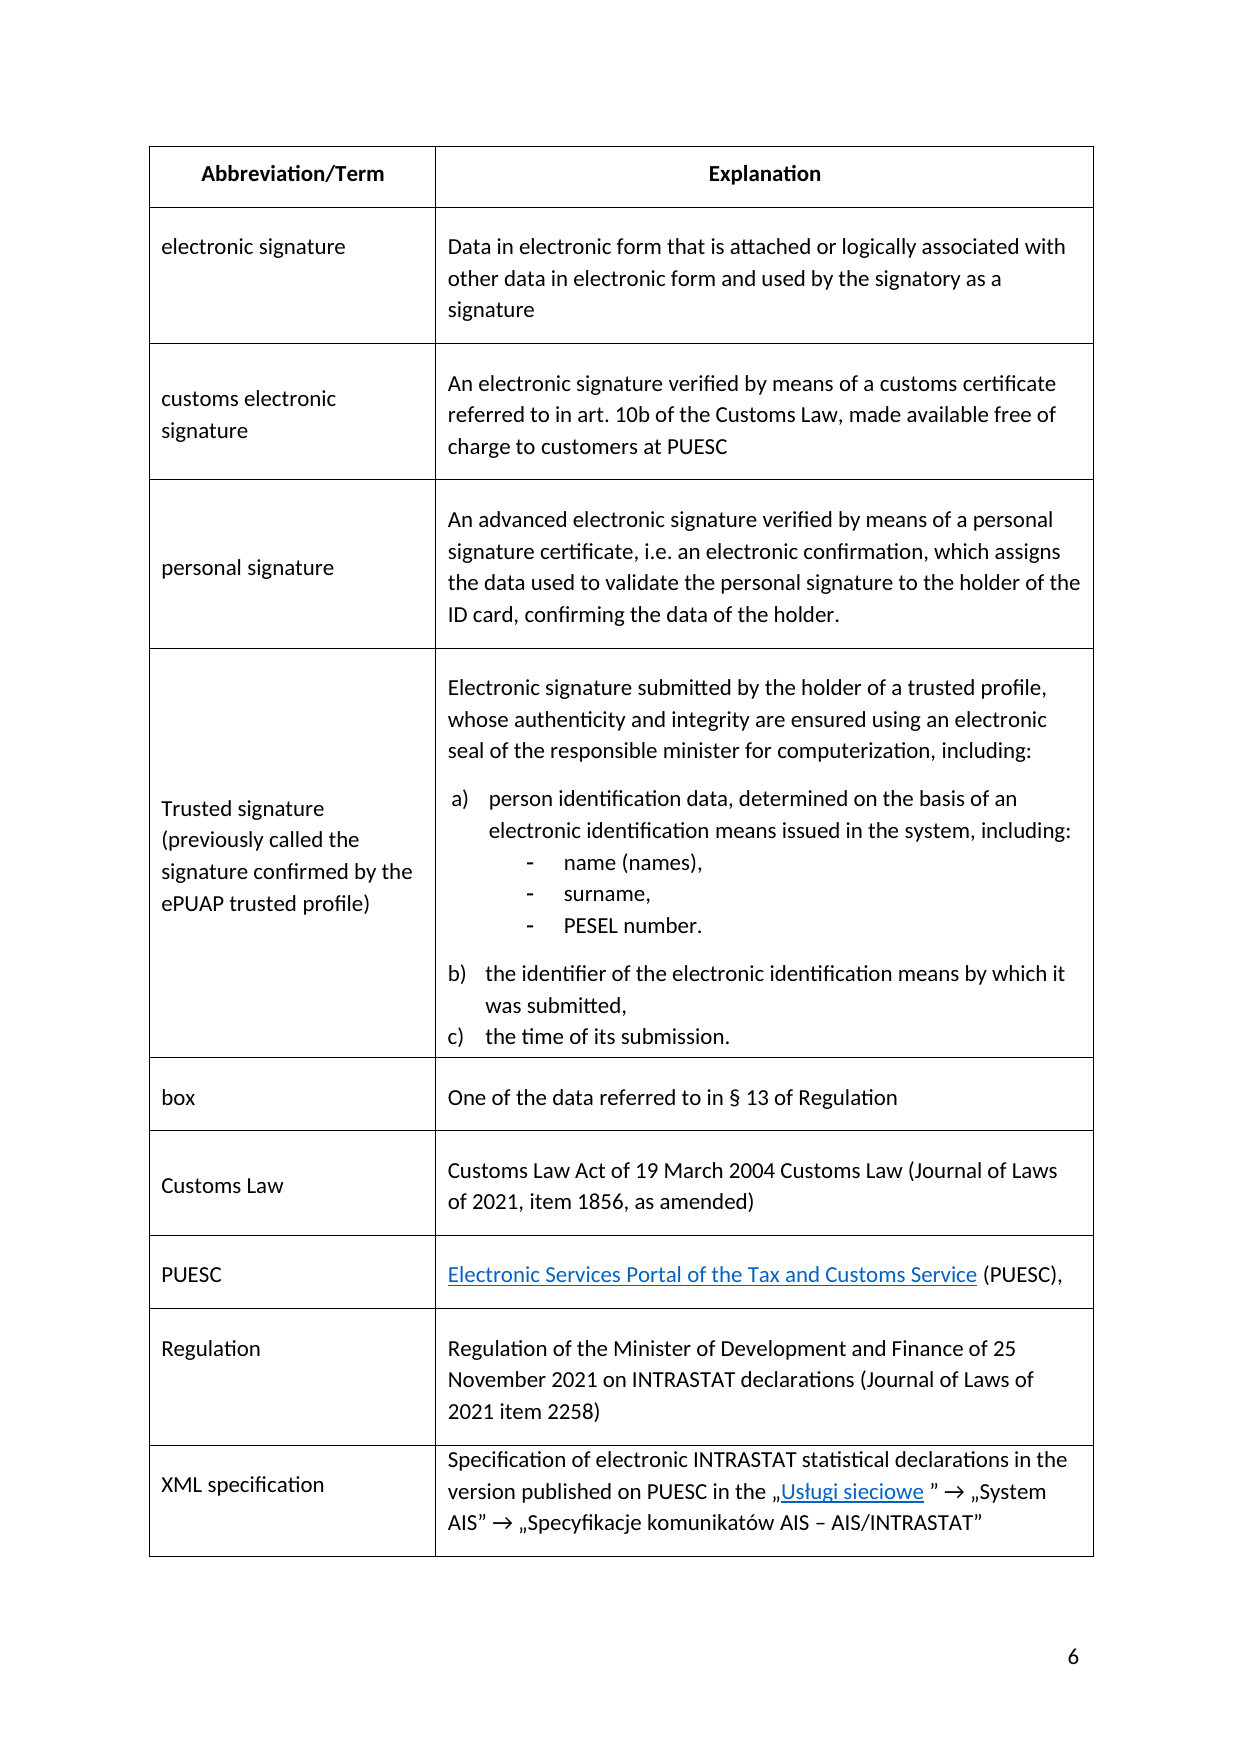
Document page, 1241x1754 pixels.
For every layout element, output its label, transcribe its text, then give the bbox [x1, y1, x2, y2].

table_cell One of the data referred to in § 13 of Regulation [436, 1058, 1093, 1130]
table_cell Customs Law [150, 1131, 435, 1235]
table_cell An electronic signature verified by means of a customs certificate referred to in art. 10b of the Customs Law, made available free of charge to customers at PUESC [436, 344, 1093, 479]
table_cell Trusted signature (previously called the signature confirmed by the ePUAP trusted profile) [150, 649, 435, 1057]
table_cell box [150, 1058, 435, 1130]
table_cell electronic signature [150, 208, 435, 343]
table_cell customs electronic signature [150, 344, 435, 479]
table_header Abbreviation/Term [150, 147, 435, 207]
table_header Explanation [436, 147, 1093, 207]
table_cell Specification of electronic INTRASTAT statistical declarations in the version published on PUESC in the „Usługi sieciowe ” → „System AIS” → „Specyfikacje komunikatów AIS – AIS/INTRASTAT” [436, 1446, 1093, 1556]
table_cell Regulation [150, 1309, 435, 1444]
table_cell PUESC [150, 1236, 435, 1308]
table_cell Customs Law Act of 19 March 2004 Customs Law (Journal of Laws of 2021, item 1856, as amended) [436, 1131, 1093, 1235]
table_cell Electronic Services Portal of the Tax and Customs Service (PUESC), [436, 1236, 1093, 1308]
table_cell personal signature [150, 480, 435, 648]
table_cell An advanced electronic signature verified by means of a personal signature certificate, i.e. an electronic confirmation, which assigns the data used to validate the personal signature to the holder of the ID card, confirming the data of the holder. [436, 480, 1093, 648]
table_cell Data in electronic form that is attached or logically associated with other data in electronic form and used by the signatory as a signature [436, 208, 1093, 343]
table_cell XML specification [150, 1446, 435, 1556]
table_cell Electronic signature submitted by the holder of a trusted profile, whose authenticity and integrity are ensured using an electronic seal of the responsible minister for computerization, including: person identification data, determined on the basis of an electronic identification means issued in the system, including: name (names), surname, PESEL number. the identifier of the electronic identification means by which it was submitted, the time of its submission. [436, 649, 1093, 1057]
table_cell Regulation of the Minister of Development and Finance of 25 November 2021 on INTRASTAT declarations (Journal of Laws of 2021 item 2258) [436, 1309, 1093, 1444]
